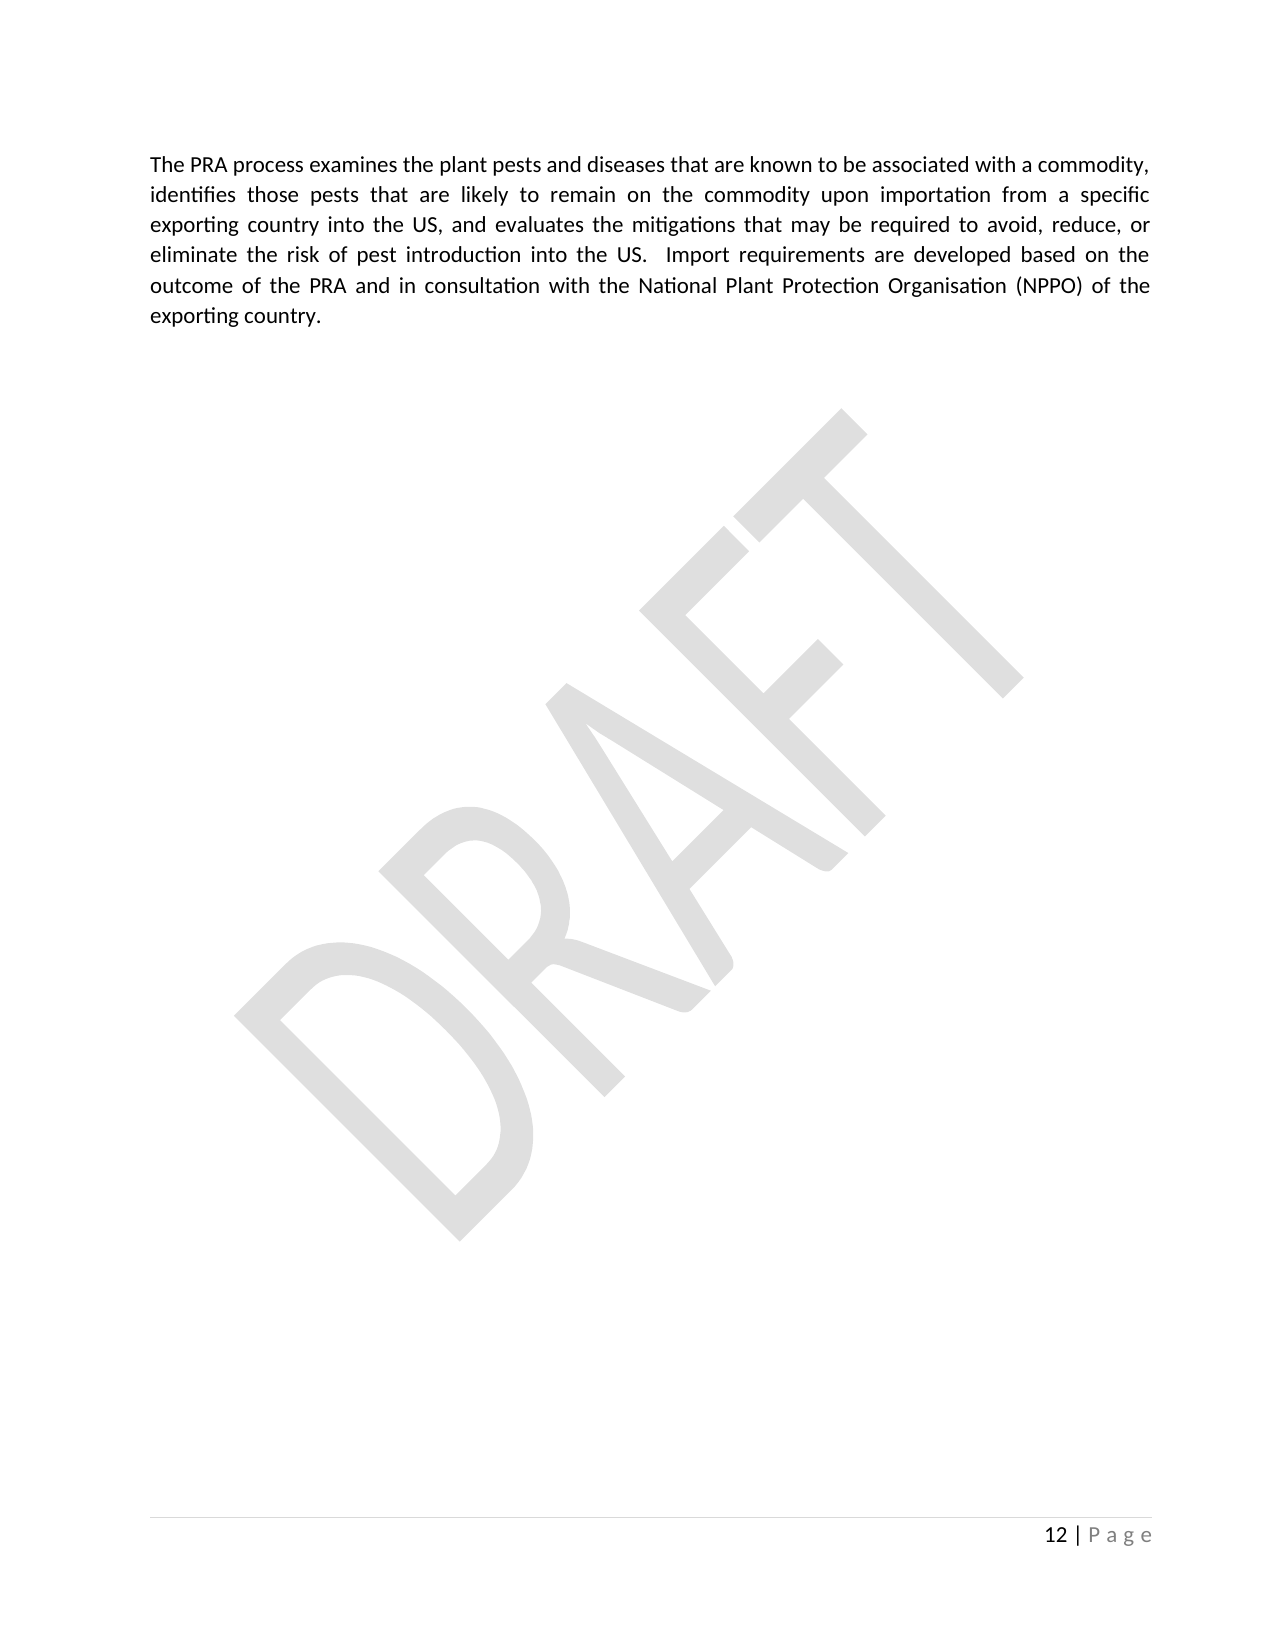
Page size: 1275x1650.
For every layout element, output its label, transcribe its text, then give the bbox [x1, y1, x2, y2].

text The PRA process examines the plant pests and diseases that are known to be associated with a commodity, identifies those pests that are likely to remain on the commodity upon importation from a specific exporting country into the US, and evaluates the mitigations that may be required to avoid, reduce, or eliminate the risk of pest introduction into the US. Import requirements are developed based on the outcome of the PRA and in consultation with the National Plant Protection Organisation (NPPO) of the exporting country. [150, 150, 1152, 329]
